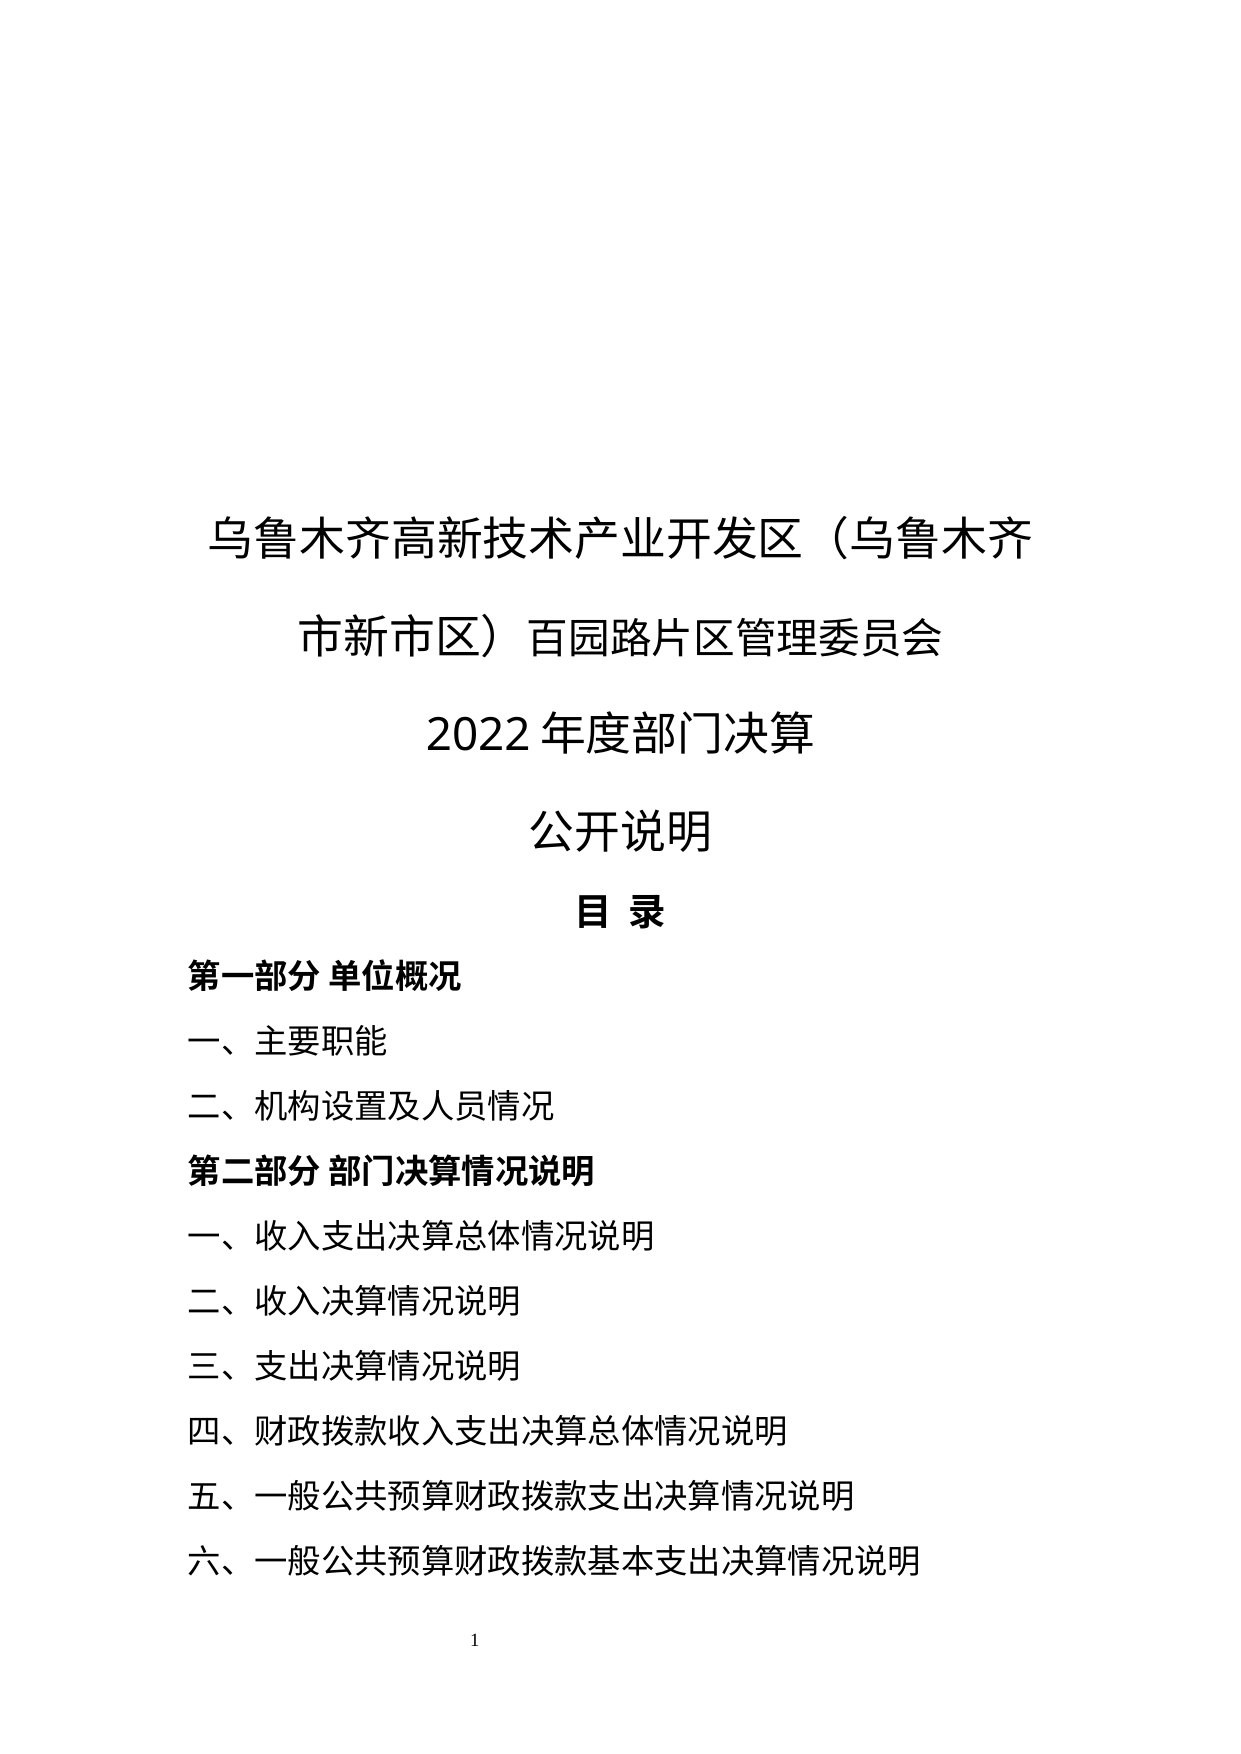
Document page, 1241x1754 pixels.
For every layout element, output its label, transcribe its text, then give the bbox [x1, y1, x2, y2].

text 乌鲁木齐高新技术产业开发区（乌鲁木齐市新市区）百园路片区管理委员会 [187, 487, 1053, 682]
text 三、支出决算情况说明 [187, 1332, 1053, 1397]
text 公开说明 [187, 779, 1053, 877]
text 五、一般公共预算财政拨款支出决算情况说明 [187, 1462, 1053, 1527]
text 二、收入决算情况说明 [187, 1267, 1053, 1332]
text 第一部分 单位概况 [187, 942, 1053, 1007]
text 四、财政拨款收入支出决算总体情况说明 [187, 1397, 1053, 1462]
text 一、收入支出决算总体情况说明 [187, 1202, 1053, 1267]
text 二、机构设置及人员情况 [187, 1072, 1053, 1137]
text 2022年度部门决算 [187, 682, 1053, 779]
text 六、一般公共预算财政拨款基本支出决算情况说明 [187, 1527, 1053, 1592]
text 目 录 [187, 877, 1053, 942]
text 一、主要职能 [187, 1007, 1053, 1072]
text 第二部分 部门决算情况说明 [187, 1137, 1053, 1202]
